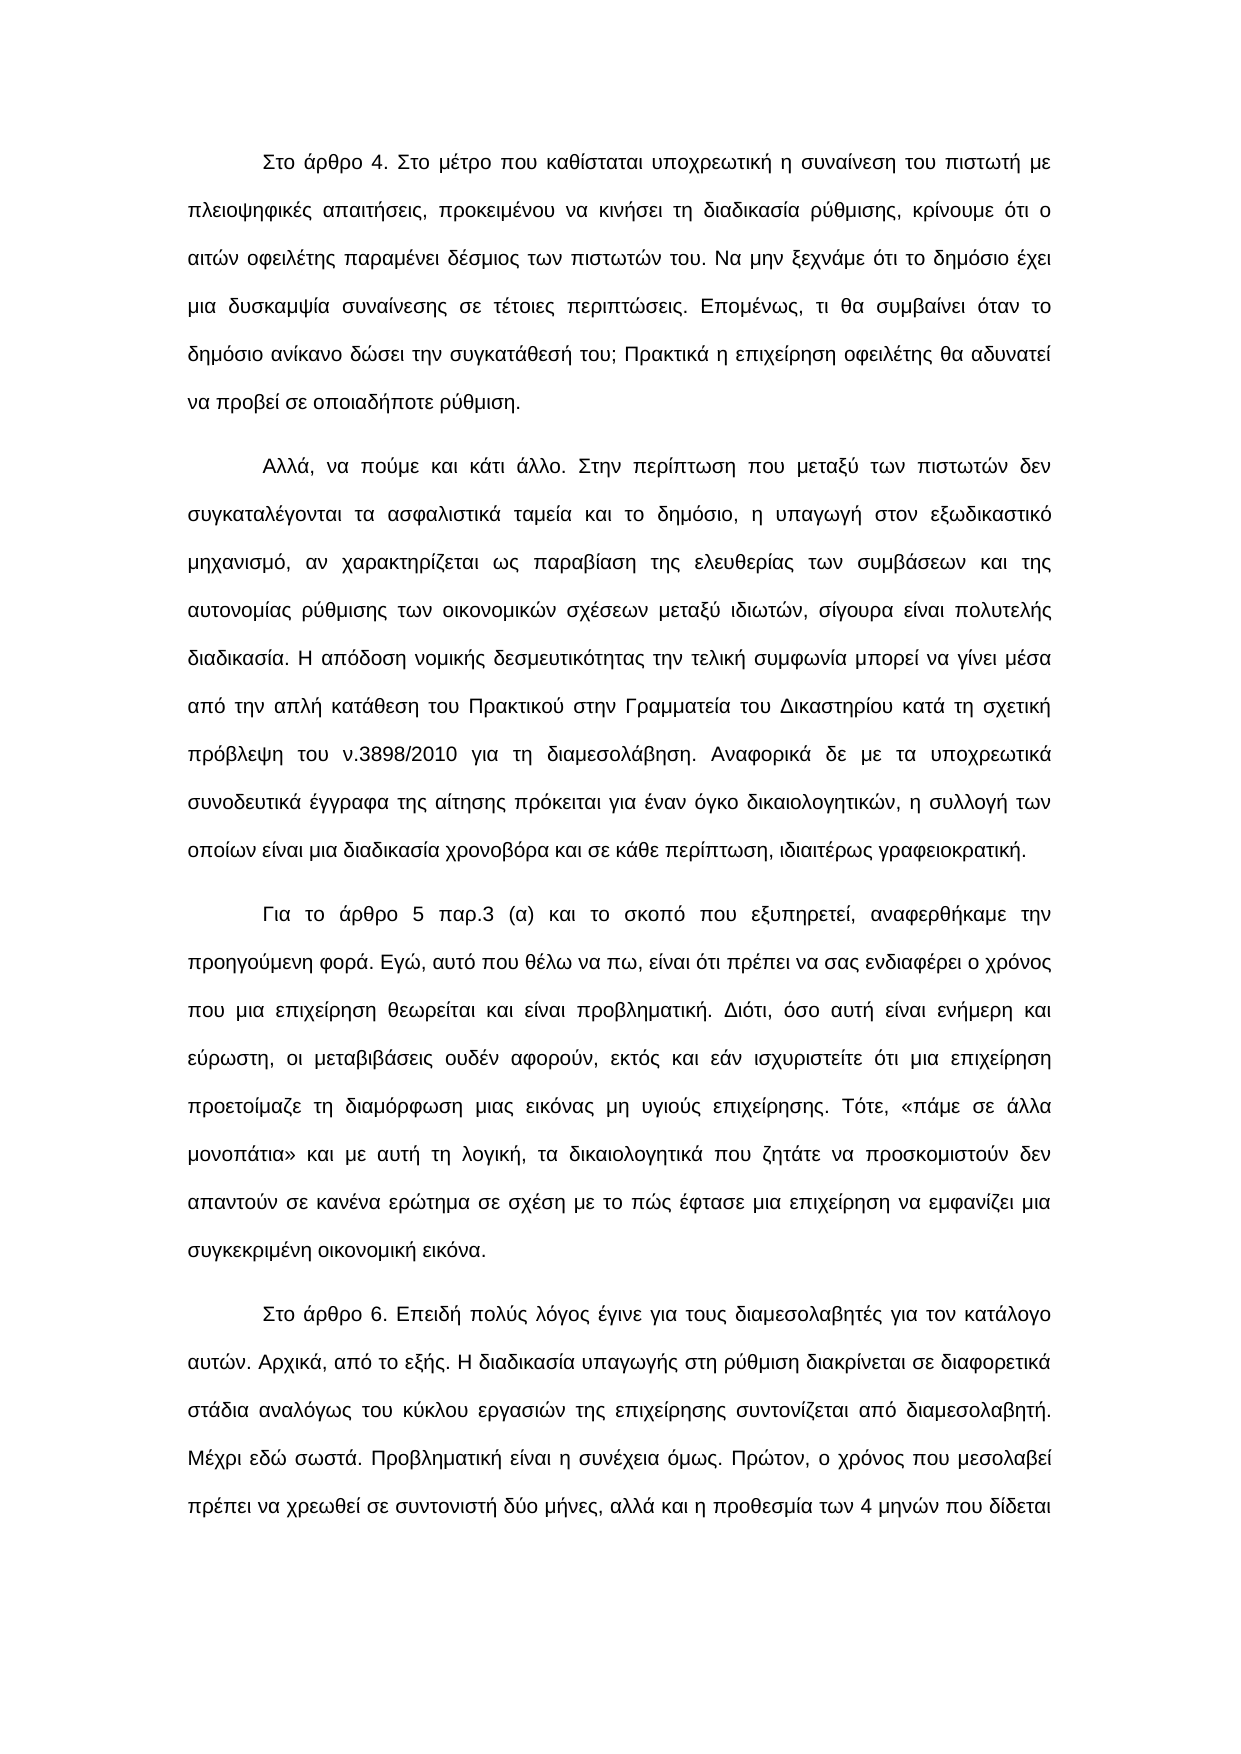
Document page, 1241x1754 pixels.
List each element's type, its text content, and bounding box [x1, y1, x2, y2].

text Αλλά, να πούμε και κάτι άλλο. Στην περίπτωση που μεταξύ των πιστωτών δεν συγκαταλέγονται τα ασφαλιστικά ταμεία και το δημόσιο, η υπαγωγή στον εξωδικαστικό μηχανισμό, αν χαρακτηρίζεται ως παραβίαση της ελευθερίας των συμβάσεων και της αυτονομίας ρύθμισης των οικονομικών σχέσεων μεταξύ ιδιωτών, σίγουρα είναι πολυτελής διαδικασία. Η απόδοση νομικής δεσμευτικότητας την τελική συμφωνία μπορεί να γίνει μέσα από την απλή κατάθεση του Πρακτικού στην Γραμματεία του Δικαστηρίου κατά τη σχετική πρόβλεψη του ν.3898/2010 για τη διαμεσολάβηση. Αναφορικά δε με τα υποχρεωτικά συνοδευτικά έγγραφα της αίτησης πρόκειται για έναν όγκο δικαιολογητικών, η συλλογή των οποίων είναι μια διαδικασία χρονοβόρα και σε κάθε περίπτωση, ιδιαιτέρως γραφειοκρατική. [187, 454, 1053, 861]
text Για το άρθρο 5 παρ.3 (α) και το σκοπό που εξυπηρετεί, αναφερθήκαμε την προηγούμενη φορά. Εγώ, αυτό που θέλω να πω, είναι ότι πρέπει να σας ενδιαφέρει ο χρόνος που μια επιχείρηση θεωρείται και είναι προβληματική. Διότι, όσο αυτή είναι ενήμερη και εύρωστη, οι μεταβιβάσεις ουδέν αφορούν, εκτός και εάν ισχυριστείτε ότι μια επιχείρηση προετοίμαζε τη διαμόρφωση μιας εικόνας μη υγιούς επιχείρησης. Τότε, «πάμε σε άλλα μονοπάτια» και με αυτή τη λογική, τα δικαιολογητικά που ζητάτε να προσκομιστούν δεν απαντούν σε κανένα ερώτημα σε σχέση με το πώς έφτασε μια επιχείρηση να εμφανίζει μια συγκεκριμένη οικονομική εικόνα. [187, 902, 1053, 1261]
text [187, 1302, 1053, 1518]
text Στο άρθρο 4. Στο μέτρο που καθίσταται υποχρεωτική η συναίνεση του πιστωτή με πλειοψηφικές απαιτήσεις, προκειμένου να κινήσει τη διαδικασία ρύθμισης, κρίνουμε ότι ο αιτών οφειλέτης παραμένει δέσμιος των πιστωτών του. Να μην ξεχνάμε ότι το δημόσιο έχει μια δυσκαμψία συναίνεσης σε τέτοιες περιπτώσεις. Επομένως, τι θα συμβαίνει όταν το δημόσιο ανίκανο δώσει την συγκατάθεσή του; Πρακτικά η επιχείρηση οφειλέτης θα αδυνατεί να προβεί σε οποιαδήποτε ρύθμιση. [187, 150, 1053, 413]
